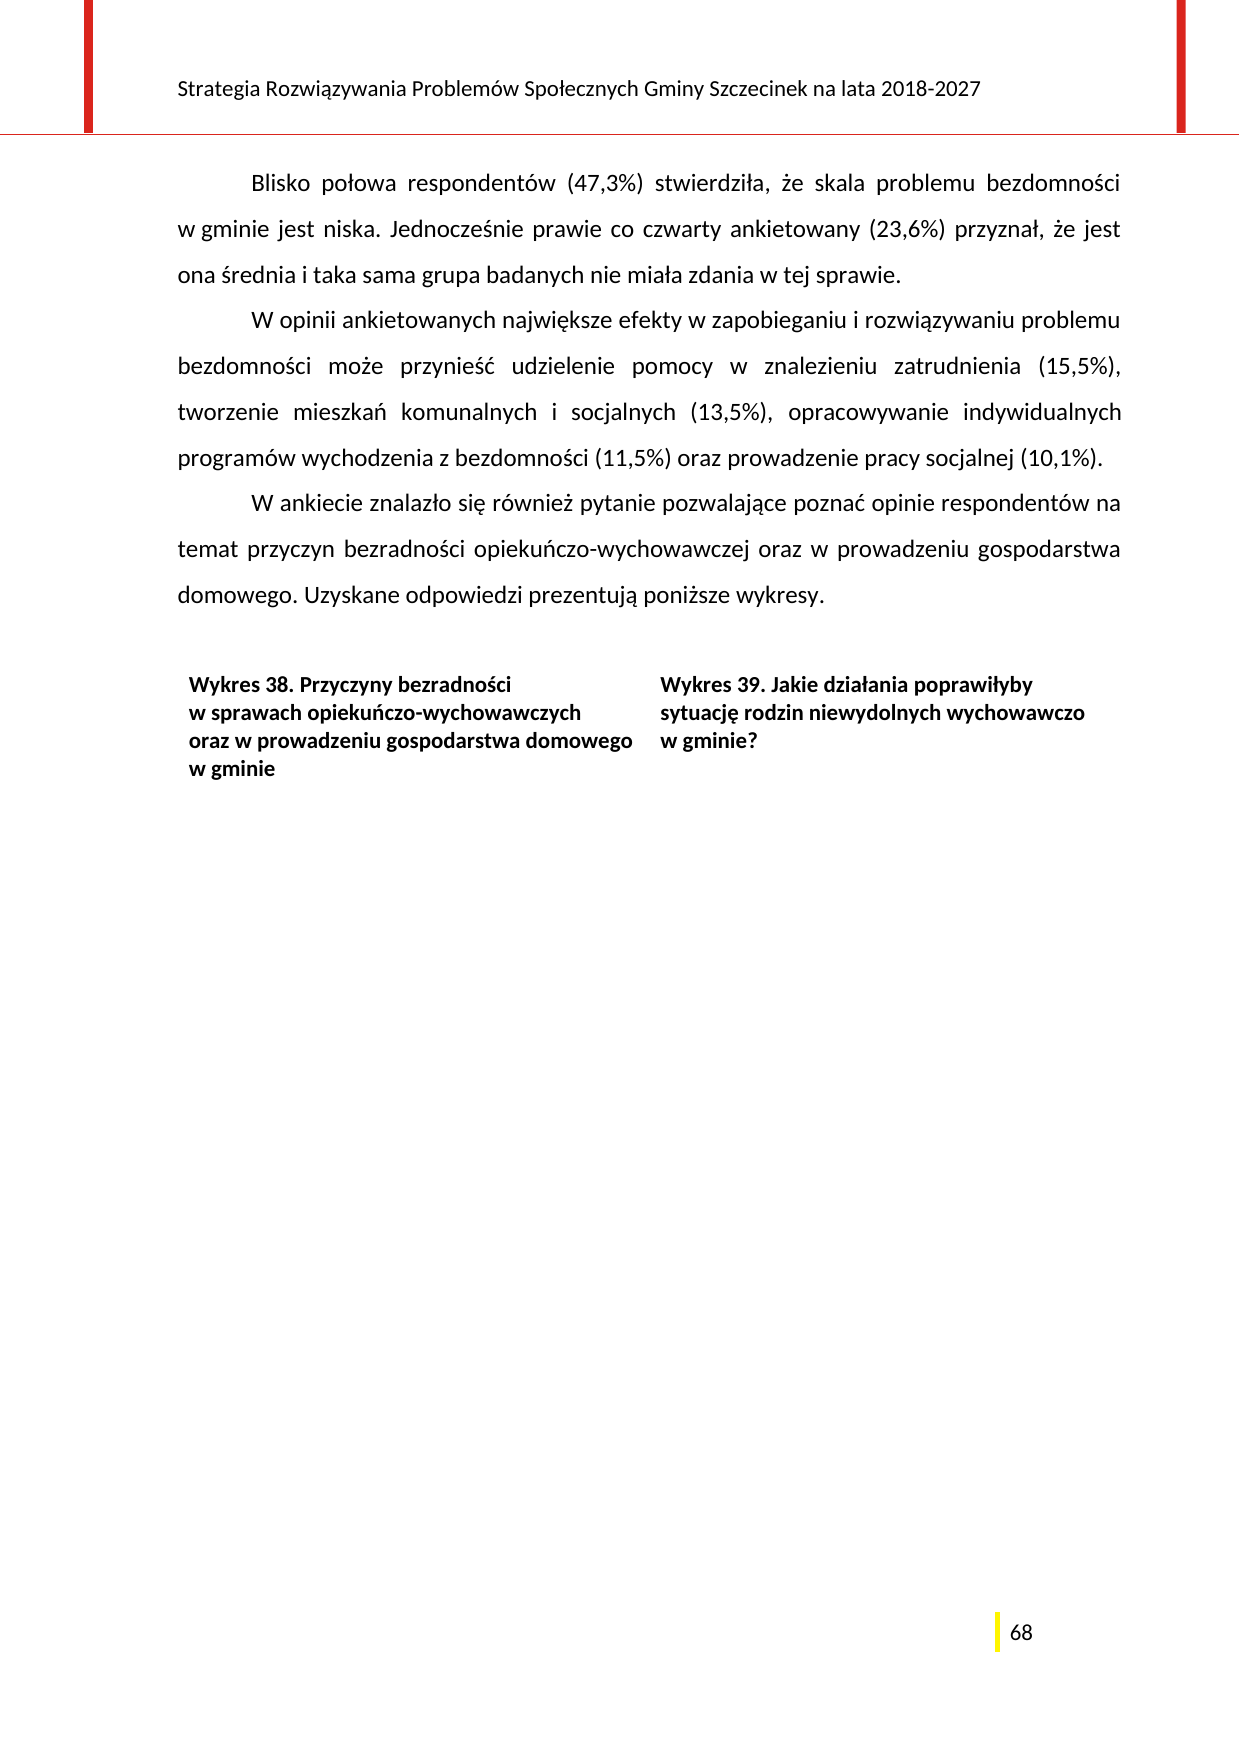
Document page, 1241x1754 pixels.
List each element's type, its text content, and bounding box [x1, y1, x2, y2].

text Blisko połowa respondentów (47,3%) stwierdziła, że skala problemu bezdomności w gminie jest niska. Jednocześnie prawie co czwarty ankietowany (23,6%) przyznał, że jest ona średnia i taka sama grupa badanych nie miała zdania w tej sprawie. [177, 167, 1122, 289]
text W ankiecie znalazło się również pytanie pozwalające poznać opinie respondentów na temat przyczyn bezradności opiekuńczo-wychowawczej oraz w prowadzeniu gospodarstwa domowego. Uzyskane odpowiedzi prezentują poniższe wykresy. [177, 487, 1122, 609]
table_header Wykres 38. Przyczyny bezradności w sprawach opiekuńczo-wychowawczych oraz w prowadzeniu gospodarstwa domowego w gminie [177, 670, 649, 795]
table_header Wykres 39. Jakie działania poprawiłyby sytuację rodzin niewydolnych wychowawczo w gminie? [649, 670, 1122, 795]
text W opinii ankietowanych największe efekty w zapobieganiu i rozwiązywaniu problemu bezdomności może przynieść udzielenie pomocy w znalezieniu zatrudnienia (15,5%), tworzenie mieszkań komunalnych i socjalnych (13,5%), opracowywanie indywidualnych programów wychodzenia z bezdomności (11,5%) oraz prowadzenie pracy socjalnej (10,1%). [177, 304, 1122, 472]
